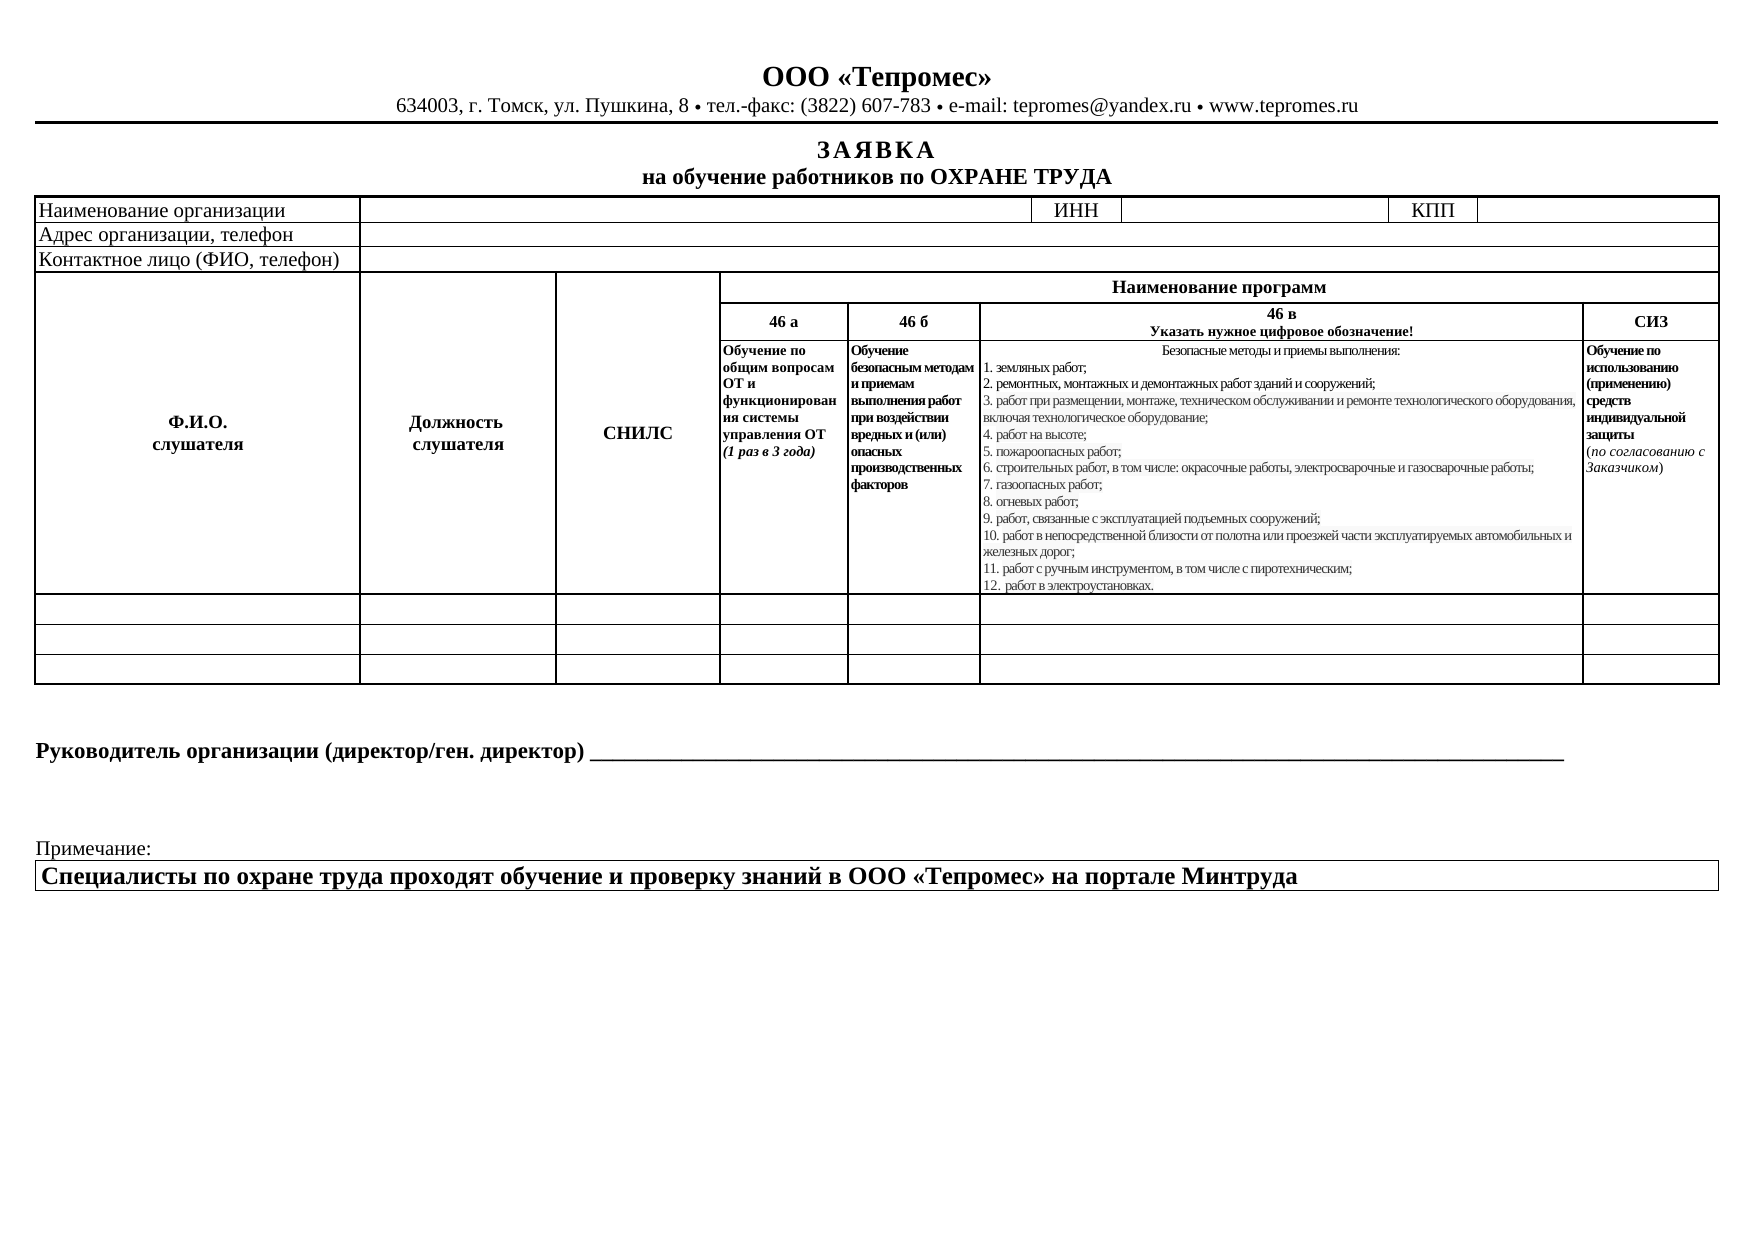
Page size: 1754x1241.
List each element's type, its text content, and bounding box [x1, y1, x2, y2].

table_cell Обучение по общим вопросам ОТ и функционирования системы управления ОТ (1 раз в 3 года) [721, 341, 847, 593]
table_cell Ф.И.О. слушателя [36, 273, 359, 593]
table_cell [361, 625, 555, 653]
table_cell [36, 595, 359, 624]
text Руководитель организации (директор/ген. директор) _____________________________________________________________________________________ [35, 737, 1718, 764]
table_cell Контактное лицо (ФИО, телефон) [36, 247, 359, 271]
table_cell 46 б [849, 304, 979, 340]
table_cell [721, 625, 847, 653]
table_cell [849, 655, 979, 683]
table_header КПП [1389, 198, 1477, 222]
table_cell [1584, 595, 1718, 624]
table_header Специалисты по охране труда проходят обучение и проверку знаний в ООО «Тепромес» на портале Минтруда [36, 861, 1718, 890]
table_cell Безопасные методы и приемы выполнения: земляных работ; ремонтных, монтажных и демонтажных работ зданий и сооружений; работ при размещении, монтаже, техническом обслуживании и ремонте технологического оборудования, включая технологическое оборудование; работ на высоте; пожароопасных работ; строительных работ, в том числе: окрасочные работы, электросварочные и газосварочные работы; газоопасных работ; огневых работ; работ, связанные с эксплуатацией подъемных сооружений; работ в непосредственной близости от полотна или проезжей части эксплуатируемых автомобильных и железных дорог; работ с ручным инструментом, в том числе с пиротехническим; работ в электроустановках. [981, 341, 1582, 593]
table_header Наименование организации [36, 198, 359, 222]
table_cell [361, 223, 1718, 246]
text Примечание: [35, 836, 1718, 860]
table_header ИНН [1032, 198, 1121, 222]
table_cell Должность слушателя [361, 273, 555, 593]
table_cell Адрес организации, телефон [36, 223, 359, 246]
table_cell [361, 655, 555, 683]
table_header [1478, 198, 1718, 222]
table_cell [1584, 625, 1718, 653]
table_cell [849, 595, 979, 624]
table_cell [1584, 655, 1718, 683]
table_cell [981, 625, 1582, 653]
table_cell Наименование программ [721, 273, 1718, 302]
table_cell [361, 595, 555, 624]
table_cell [721, 655, 847, 683]
table_cell [721, 595, 847, 624]
table_cell 46 в Указать нужное цифровое обозначение! [981, 304, 1582, 340]
table_cell [361, 247, 1718, 271]
table_header [1122, 198, 1388, 222]
text 634003, г. Томск, ул. Пушкина, 8 • тел.-факс: (3822) 607-783 • e-mail: tepromes@yandex.ru • www.tepromes.ru [35, 93, 1718, 121]
table_cell [557, 595, 719, 624]
table_cell СНИЛС [557, 273, 719, 593]
table_cell 46 а [721, 304, 847, 340]
table_cell [557, 655, 719, 683]
table_cell Обучение безопасным методам и приемам выполнения работ при воздействии вредных и (или) опасных производственных факторов [849, 341, 979, 593]
table_cell [557, 625, 719, 653]
text ЗАЯВКА на обучение работников по ОХРАНЕ ТРУДА [35, 137, 1718, 189]
table_cell [36, 655, 359, 683]
table_cell [981, 595, 1582, 624]
table_header [361, 198, 1031, 222]
table_cell СИЗ [1584, 304, 1718, 340]
table_cell [849, 625, 979, 653]
table_cell [981, 655, 1582, 683]
table_cell [36, 625, 359, 653]
text ООО «Тепромес» [35, 59, 1718, 93]
table_cell Обучение по использованию (применению) средств индивидуальной защиты (по согласованию с Заказчиком) [1584, 341, 1718, 593]
